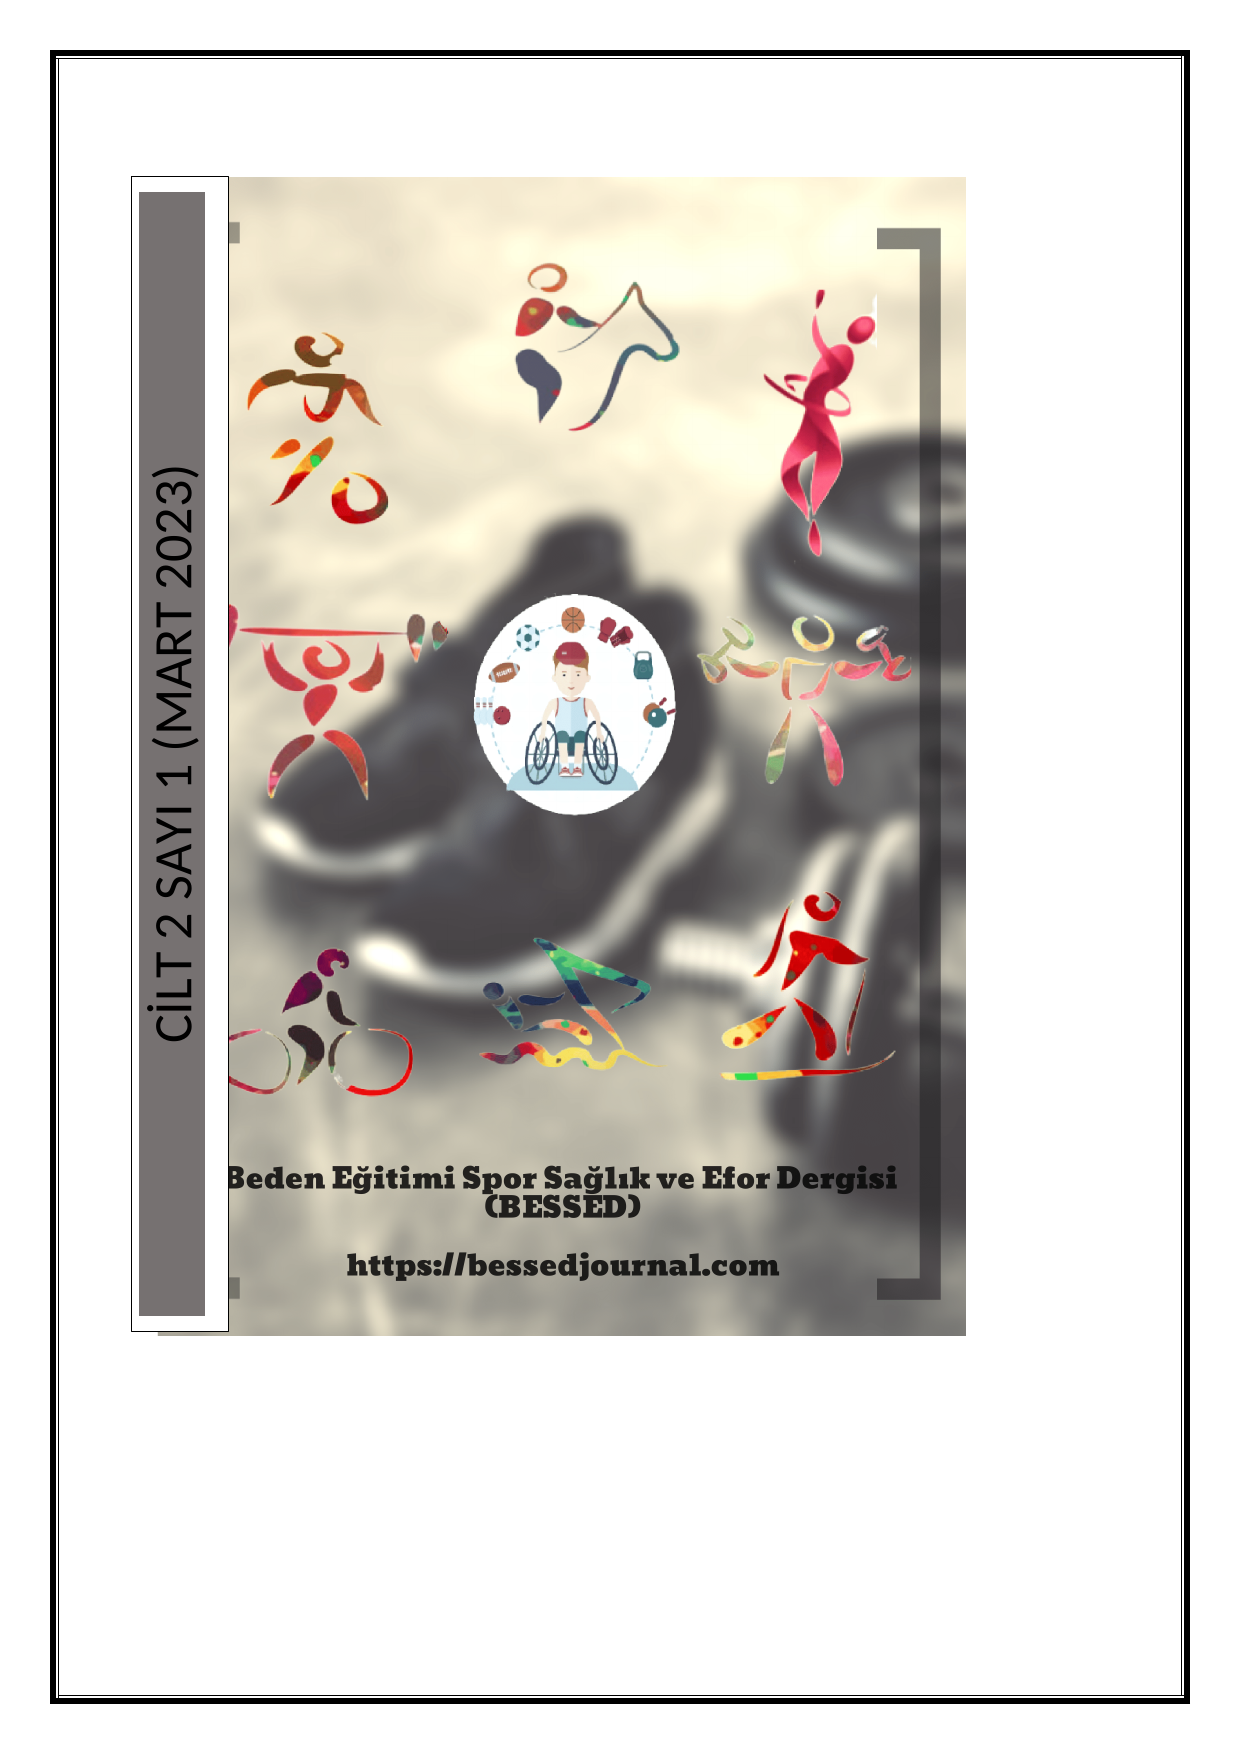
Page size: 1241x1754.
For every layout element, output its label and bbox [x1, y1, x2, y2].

picture [147, 177, 966, 1336]
